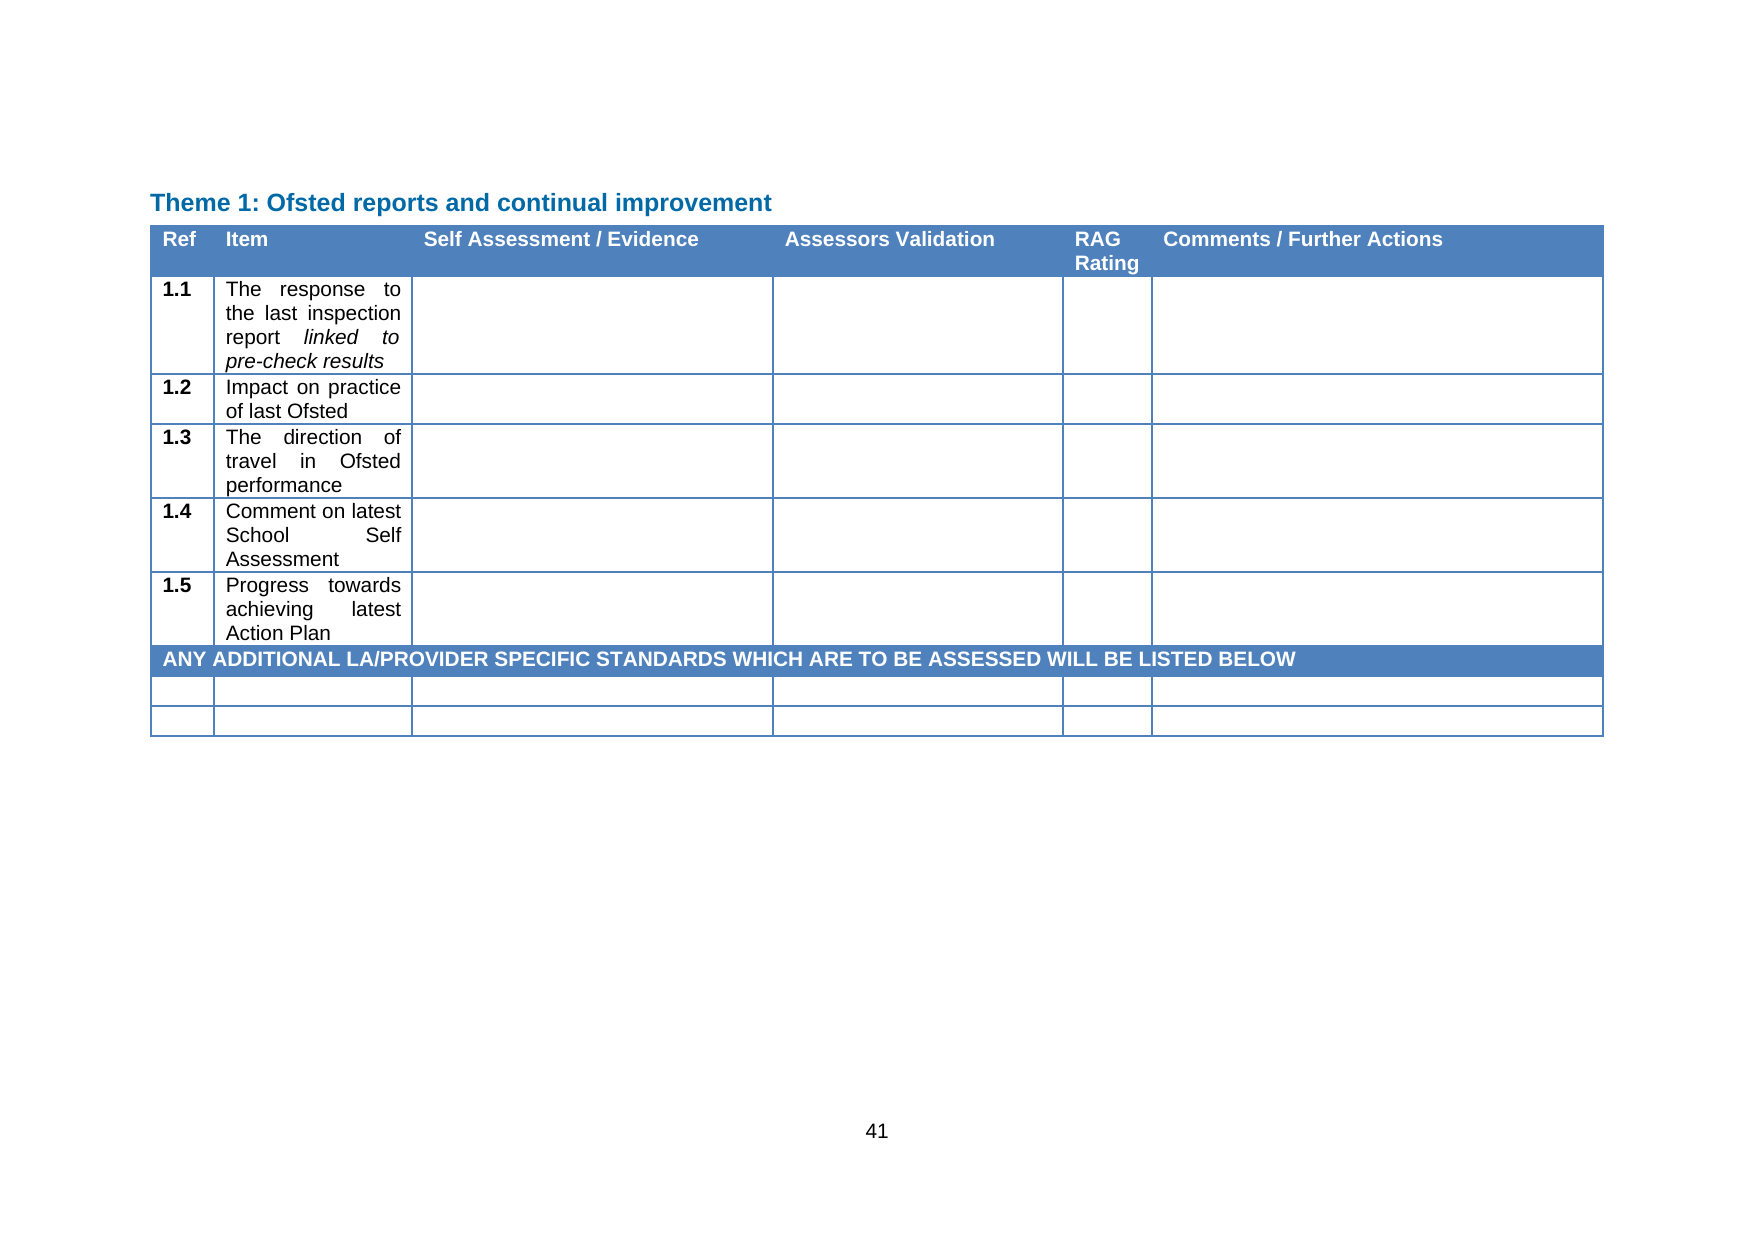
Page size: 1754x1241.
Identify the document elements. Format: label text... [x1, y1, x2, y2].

table_cell [774, 375, 1062, 423]
table_cell Impact on practice of last Ofsted [215, 375, 411, 423]
table_cell [413, 277, 772, 373]
table_cell [413, 707, 772, 735]
table_cell [1153, 707, 1602, 735]
table_cell [413, 425, 772, 497]
table_cell [1064, 277, 1151, 373]
table_header Self Assessment / Evidence [413, 227, 772, 275]
table_cell ANY ADDITIONAL LA/PROVIDER SPECIFIC STANDARDS WHICH ARE TO BE ASSESSED WILL BE LISTED BELOW [152, 647, 1602, 675]
table_cell [413, 573, 772, 644]
table_cell [1153, 573, 1602, 644]
table_cell [413, 375, 772, 423]
table_header Assessors Validation [774, 227, 1062, 275]
table_cell [152, 707, 213, 735]
table_cell [774, 573, 1062, 644]
table_cell [774, 425, 1062, 497]
table_cell 1.1 [152, 277, 213, 373]
table_cell 1.2 [152, 375, 213, 423]
table_cell [1064, 677, 1151, 705]
table_cell [215, 707, 411, 735]
table_cell [1064, 499, 1151, 571]
table_cell 1.4 [152, 499, 213, 571]
table_header RAG Rating [1064, 227, 1151, 275]
table_cell [215, 677, 411, 705]
table_cell [1064, 375, 1151, 423]
table_cell The response to the last inspection report linked to pre-check results [215, 277, 411, 373]
table_cell Progress towards achieving latest Action Plan [215, 573, 411, 644]
table_cell Comment on latest School Self Assessment [215, 499, 411, 571]
table_cell [1153, 277, 1602, 373]
table_cell [774, 277, 1062, 373]
table_header Ref [152, 227, 213, 275]
table_header Comments / Further Actions [1153, 227, 1602, 275]
table_cell 1.3 [152, 425, 213, 497]
table_cell 1.5 [152, 573, 213, 644]
table_cell [774, 499, 1062, 571]
table_cell The direction of travel in Ofsted performance [215, 425, 411, 497]
table_cell [1153, 677, 1602, 705]
table_cell [1064, 707, 1151, 735]
table_cell [413, 677, 772, 705]
table_cell [413, 499, 772, 571]
table_cell [1064, 425, 1151, 497]
table_cell [1153, 499, 1602, 571]
subtitle Theme 1: Ofsted reports and continual improvement [150, 187, 1604, 216]
table_cell [774, 677, 1062, 705]
table_header Item [215, 227, 411, 275]
table_cell [1153, 375, 1602, 423]
table_cell [1153, 425, 1602, 497]
table_cell [774, 707, 1062, 735]
table_cell [152, 677, 213, 705]
table_cell [1064, 573, 1151, 644]
